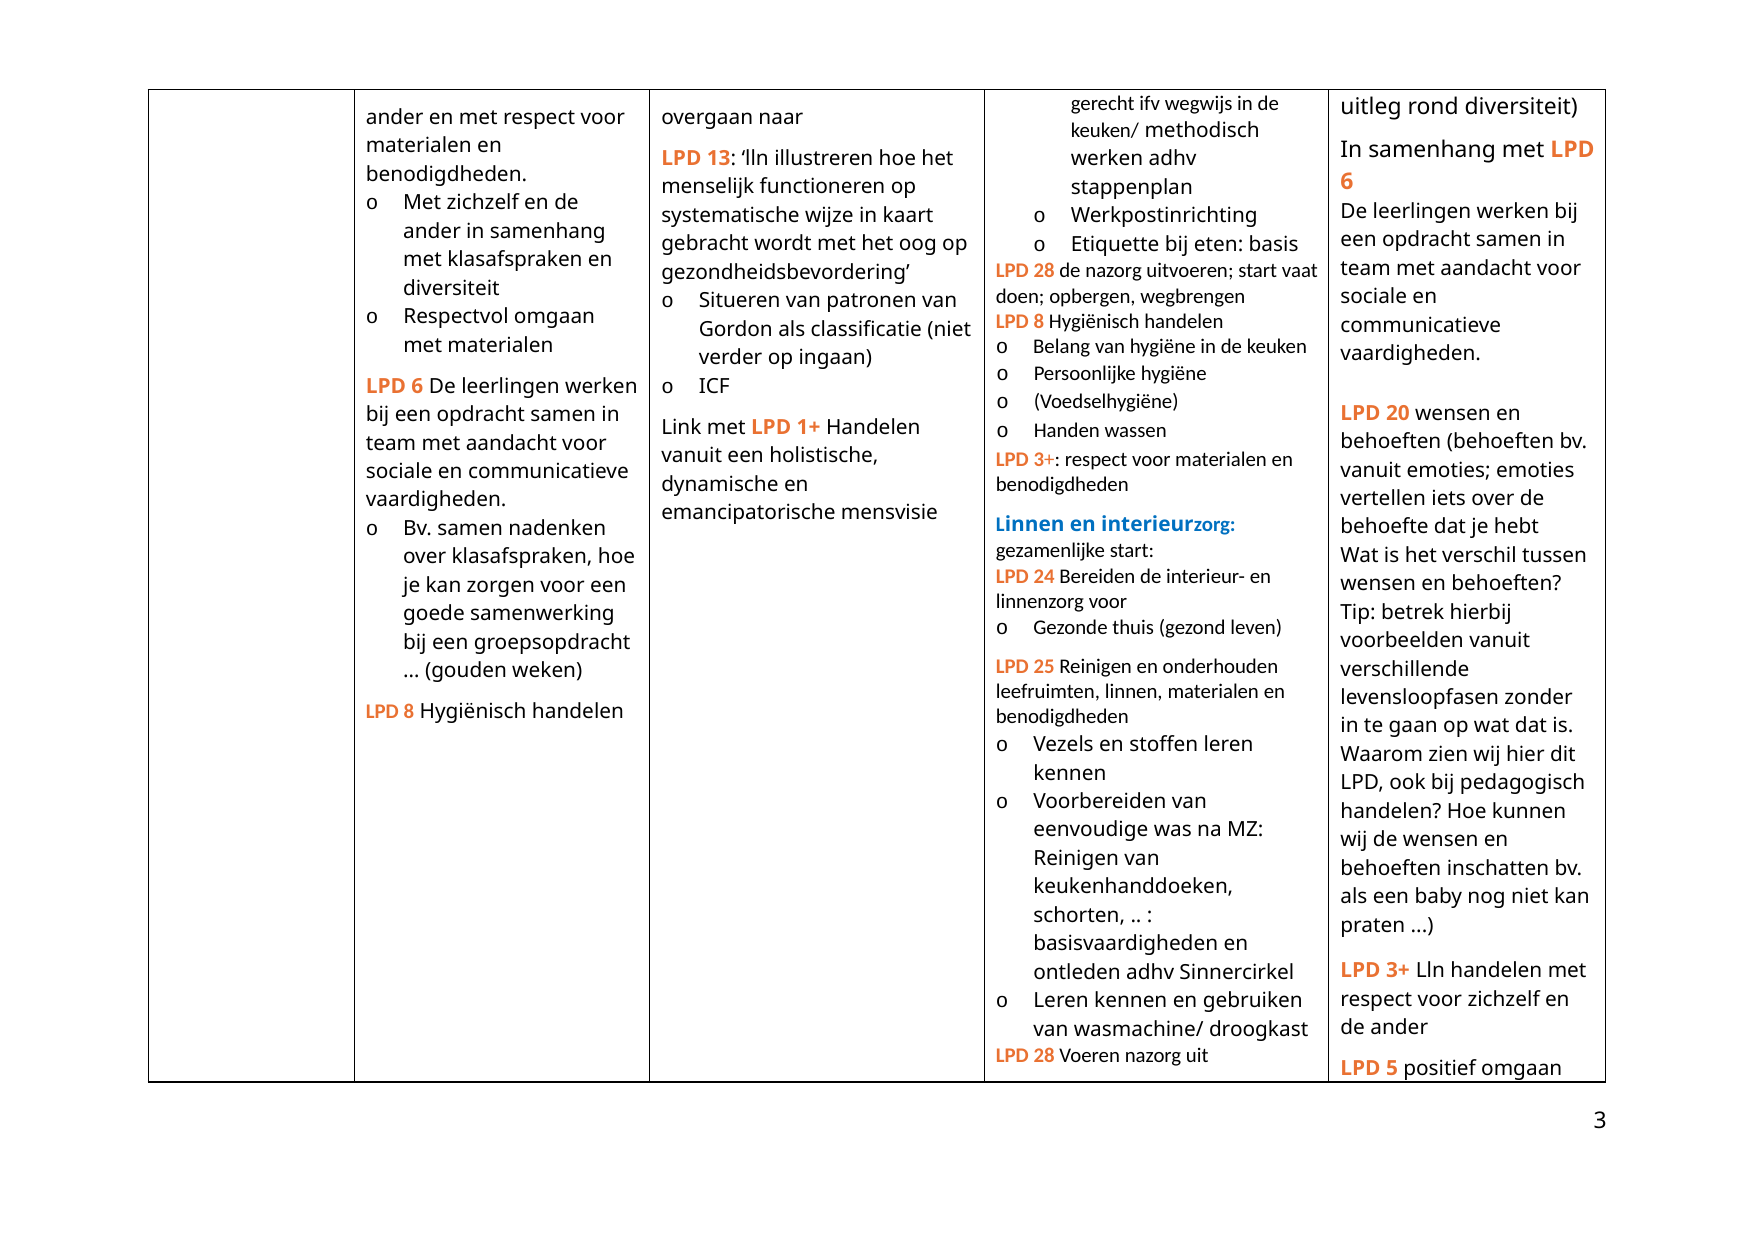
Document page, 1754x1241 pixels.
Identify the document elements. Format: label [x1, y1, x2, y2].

table_cell [149, 90, 354, 1081]
table_cell [355, 90, 649, 1081]
table_cell [650, 90, 984, 1081]
table_cell [985, 90, 1328, 1081]
table_cell [1329, 90, 1605, 1081]
